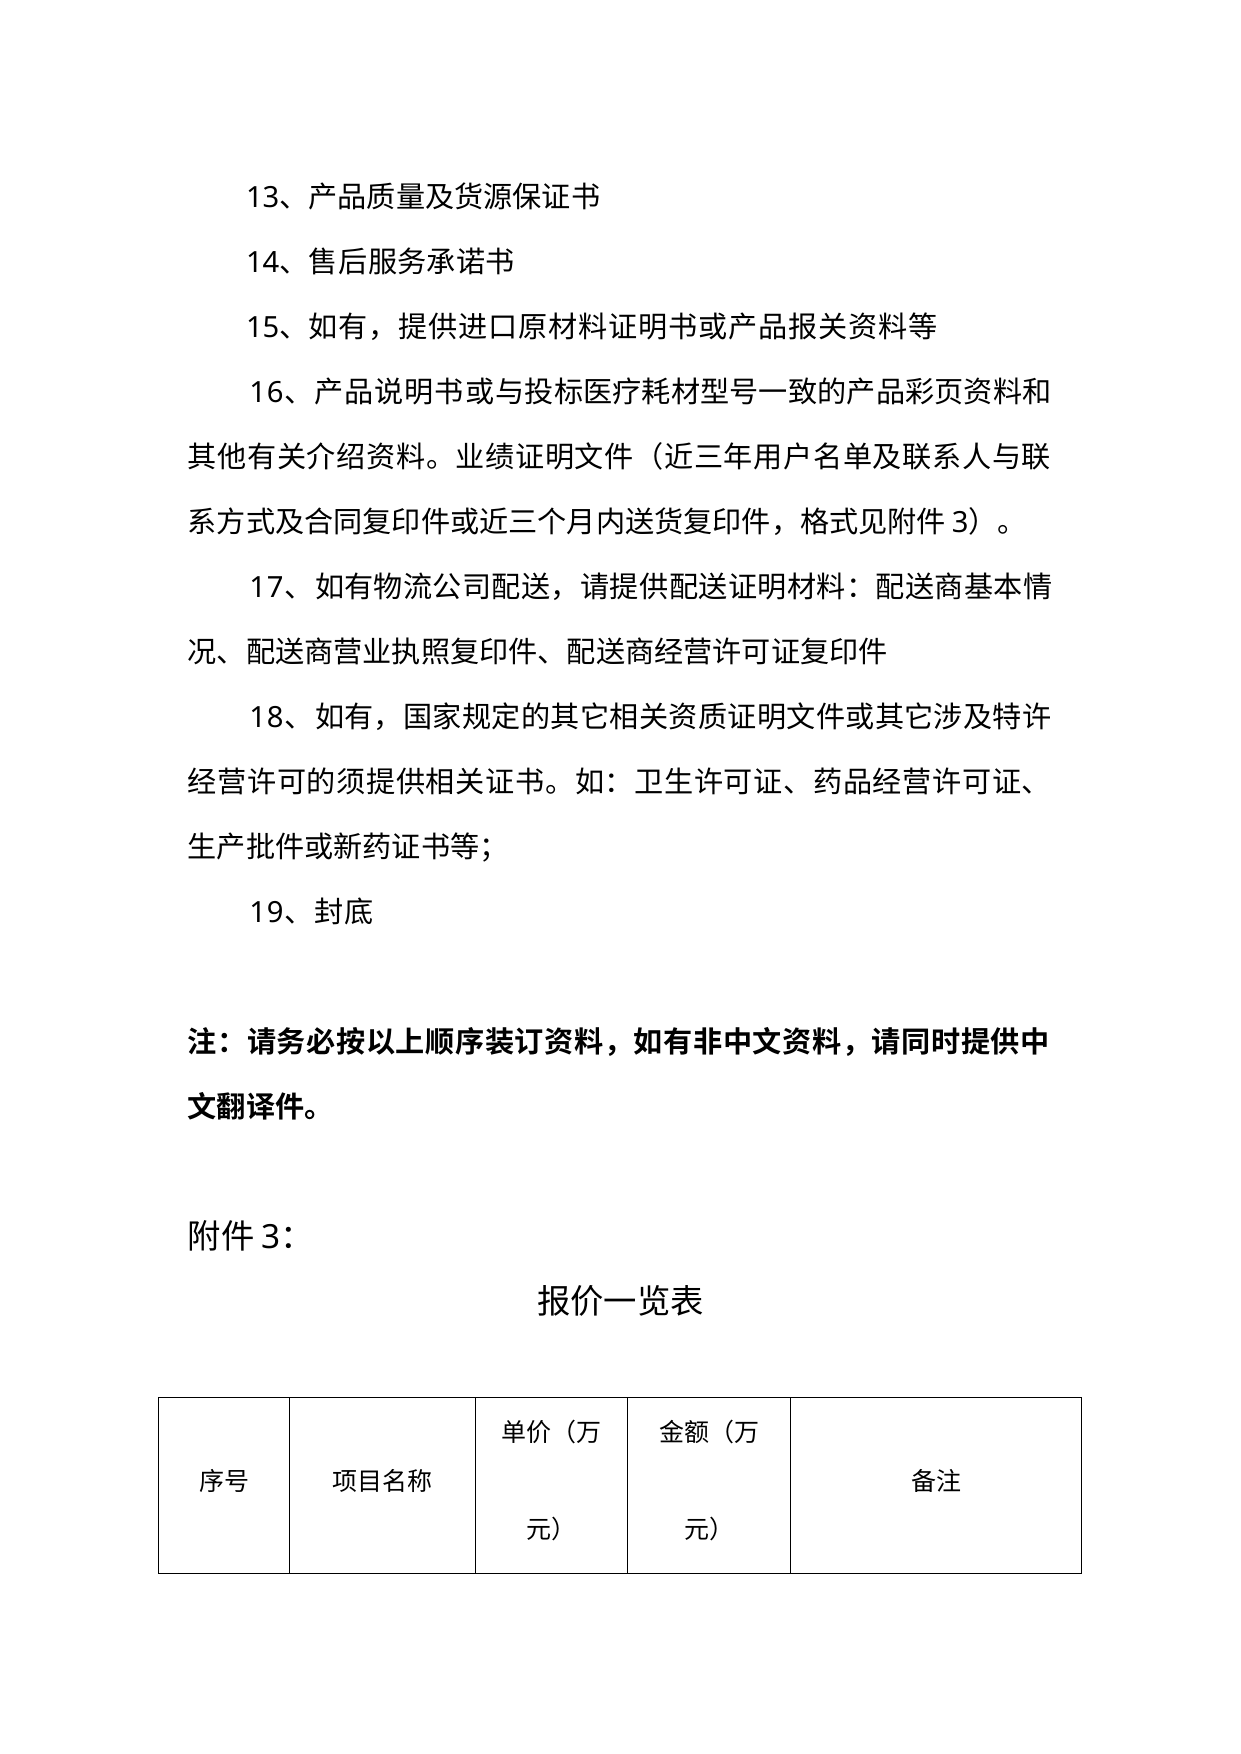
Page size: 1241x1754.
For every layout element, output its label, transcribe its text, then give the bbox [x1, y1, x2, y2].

text 13、产品质量及货源保证书 [187, 162, 1053, 227]
text 14、售后服务承诺书 [187, 227, 1053, 292]
text 15、如有，提供进口原材料证明书或产品报关资料等 [187, 292, 1053, 357]
text 注：请务必按以上顺序装订资料，如有非中文资料，请同时提供中文翻译件。 [187, 1007, 1053, 1137]
table_header 备注 [791, 1398, 1081, 1573]
table_header 金额（万元） [628, 1398, 790, 1573]
text 16、产品说明书或与投标医疗耗材型号一致的产品彩页资料和其他有关介绍资料。业绩证明文件（近三年用户名单及联系人与联系方式及合同复印件或近三个月内送货复印件，格式见附件3）。 [187, 357, 1053, 552]
table_header 项目名称 [290, 1398, 475, 1573]
table_header 序号 [159, 1398, 289, 1573]
text 附件3： [187, 1202, 1053, 1267]
text 18、如有，国家规定的其它相关资质证明文件或其它涉及特许经营许可的须提供相关证书。如：卫生许可证、药品经营许可证、生产批件或新药证书等； [187, 682, 1053, 877]
text 报价一览表 [187, 1267, 1053, 1332]
table_header 单价（万元） [476, 1398, 627, 1573]
text 17、如有物流公司配送，请提供配送证明材料：配送商基本情况、配送商营业执照复印件、配送商经营许可证复印件 [187, 552, 1053, 682]
text 19、封底 [187, 877, 1053, 942]
